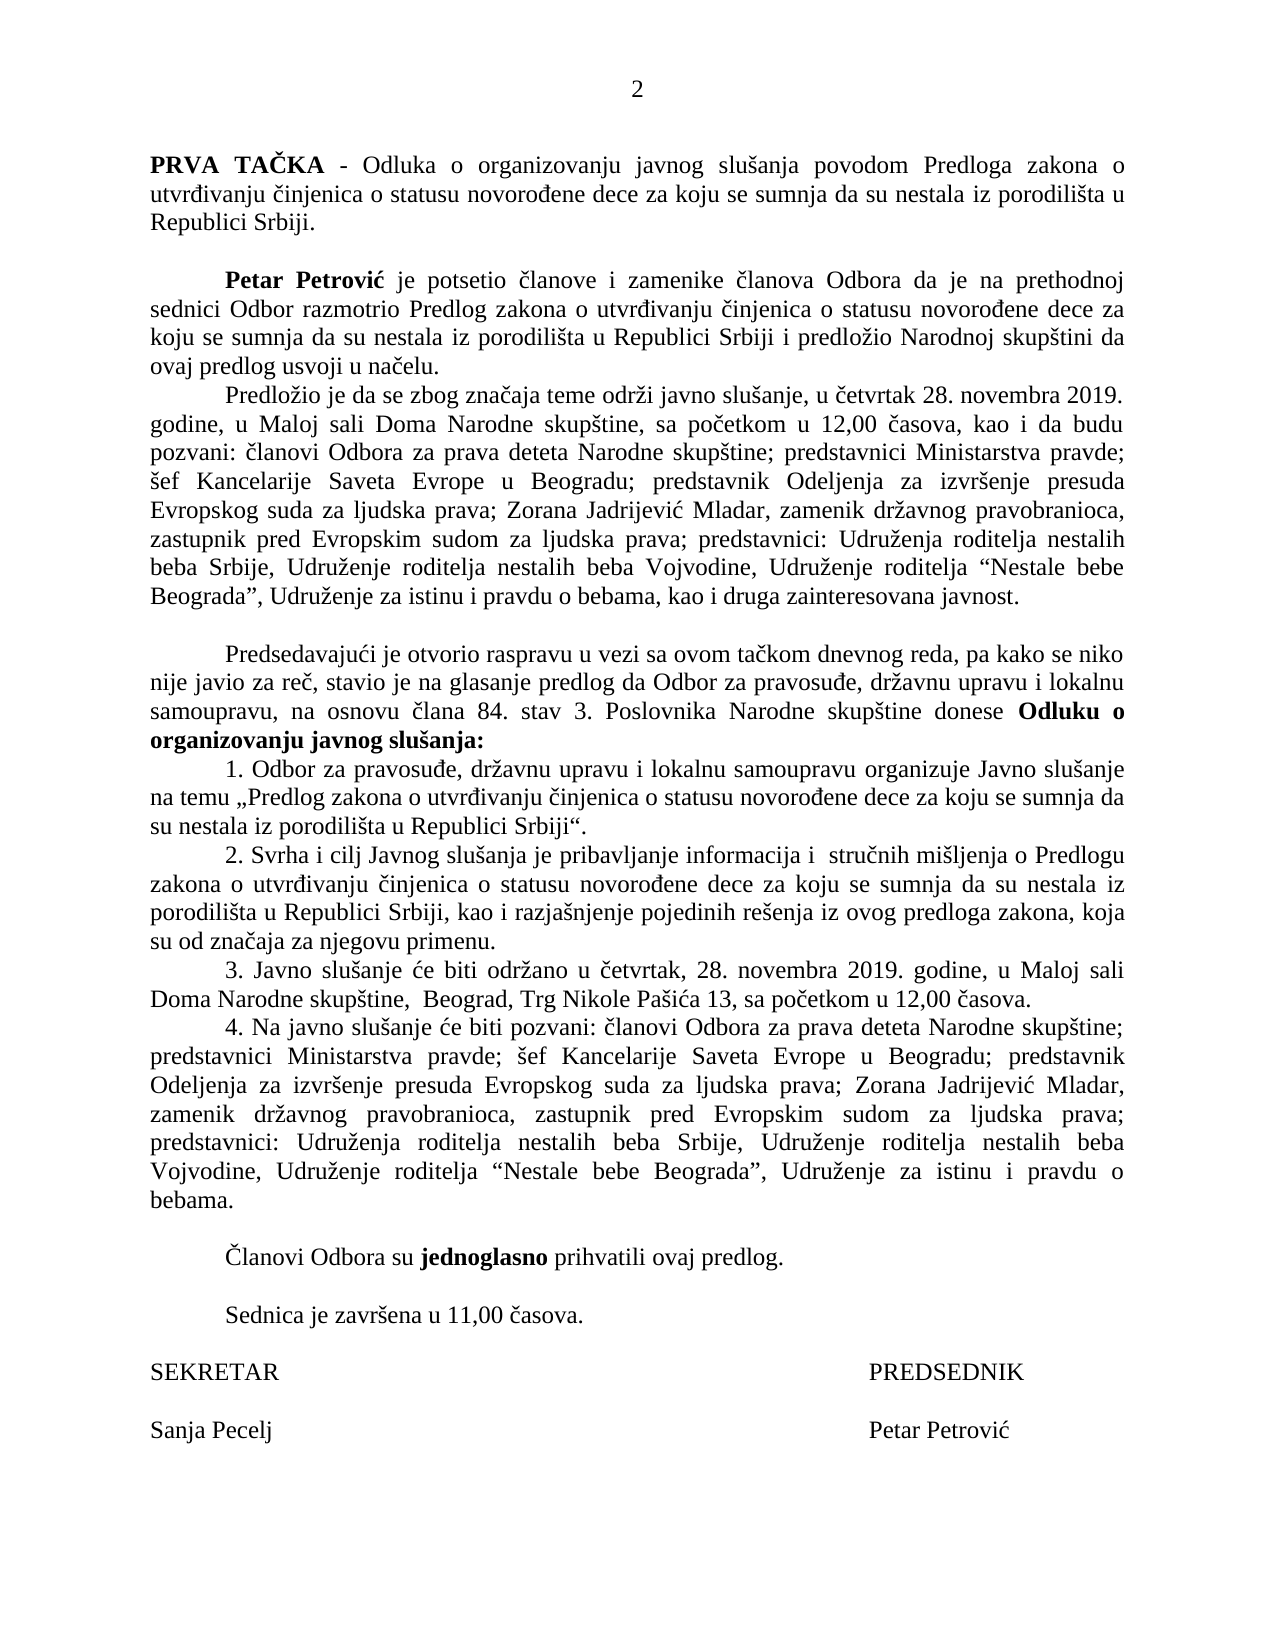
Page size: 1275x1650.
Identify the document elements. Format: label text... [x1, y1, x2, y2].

text Predsedavajući je otvorio raspravu u vezi sa ovom tačkom dnevnog reda, pa kako se niko nije javio za reč, stavio je na glasanje predlog da Odbor za pravosuđe, državnu upravu i lokalnu samoupravu, na osnovu člana 84. stav 3. Poslovnika Narodne skupštine donese Odluku o organizovanju javnog slušanja: [150, 639, 1125, 754]
text 4. Na javno slušanje će biti pozvani: članovi Odbora za prava deteta Narodne skupštine; predstavnici Ministarstva pravde; šef Kancelarije Saveta Evrope u Beogradu; predstavnik Odeljenja za izvršenje presuda Evropskog suda za ljudska prava; Zorana Jadrijević Mladar, zamenik državnog pravobranioca, zastupnik pred Evropskim sudom za ljudska prava; predstavnici: Udruženja roditelja nestalih beba Srbije, Udruženje roditelja nestalih beba Vojvodine, Udruženje roditelja “Nestale bebe Beograda”, Udruženje za istinu i pravdu o bebama. [150, 1012, 1125, 1214]
text 2. Svrha i cilj Javnog slušanja je pribavljanje informacija i stručnih mišljenja o Predlogu zakona o utvrđivanju činjenica o statusu novorođene dece za koju se sumnja da su nestala iz porodilišta u Republici Srbiji, kao i razjašnjenje pojedinih rešenja iz ovog predloga zakona, koja su od značaja za njegovu primenu. [150, 840, 1125, 955]
text Sednica je završena u 11,00 časova. [150, 1300, 1125, 1329]
text Predložio je da se zbog značaja teme održi javno slušanje, u četvrtak 28. novembra 2019. godine, u Maloj sali Doma Narodne skupštine, sa početkom u 12,00 časova, kao i da budu pozvani: članovi Odbora za prava deteta Narodne skupštine; predstavnici Ministarstva pravde; šef Kancelarije Saveta Evrope u Beogradu; predstavnik Odeljenja za izvršenje presuda Evropskog suda za ljudska prava; Zorana Jadrijević Mladar, zamenik državnog pravobranioca, zastupnik pred Evropskim sudom za ljudska prava; predstavnici: Udruženja roditelja nestalih beba Srbije, Udruženje roditelja nestalih beba Vojvodine, Udruženje roditelja “Nestale bebe Beograda”, Udruženje za istinu i pravdu o bebama, kao i druga zainteresovana javnost. [150, 380, 1125, 610]
text SEKRETAR PREDSEDNIK [150, 1357, 1125, 1386]
text Članovi Odbora su jednoglasno prihvatili ovaj predlog. [150, 1242, 1125, 1271]
text PRVA TAČKA - Odluka o organizovanju javnog slušanja povodom Predloga zakona o utvrđivanju činjenica o statusu novorođene dece za koju se sumnja da su nestala iz porodilišta u Republici Srbiji. [150, 150, 1125, 236]
text Sanja Pecelj Petar Petrović [150, 1415, 1125, 1444]
text 3. Javno slušanje će biti održano u četvrtak, 28. novembra 2019. godine, u Maloj sali Doma Narodne skupštine, Beograd, Trg Nikole Pašića 13, sa početkom u 12,00 časova. [150, 955, 1125, 1012]
text 1. Odbor za pravosuđe, državnu upravu i lokalnu samoupravu organizuje Javno slušanje na temu „Predlog zakona o utvrđivanju činjenica o statusu novorođene dece za koju se sumnja da su nestala iz porodilišta u Republici Srbiji“. [150, 754, 1125, 840]
text Petar Petrović je potsetio članove i zamenike članova Odbora da je na prethodnoj sednici Odbor razmotrio Predlog zakona o utvrđivanju činjenica o statusu novorođene dece za koju se sumnja da su nestala iz porodilišta u Republici Srbiji i predložio Narodnoj skupštini da ovaj predlog usvoji u načelu. [150, 265, 1125, 380]
